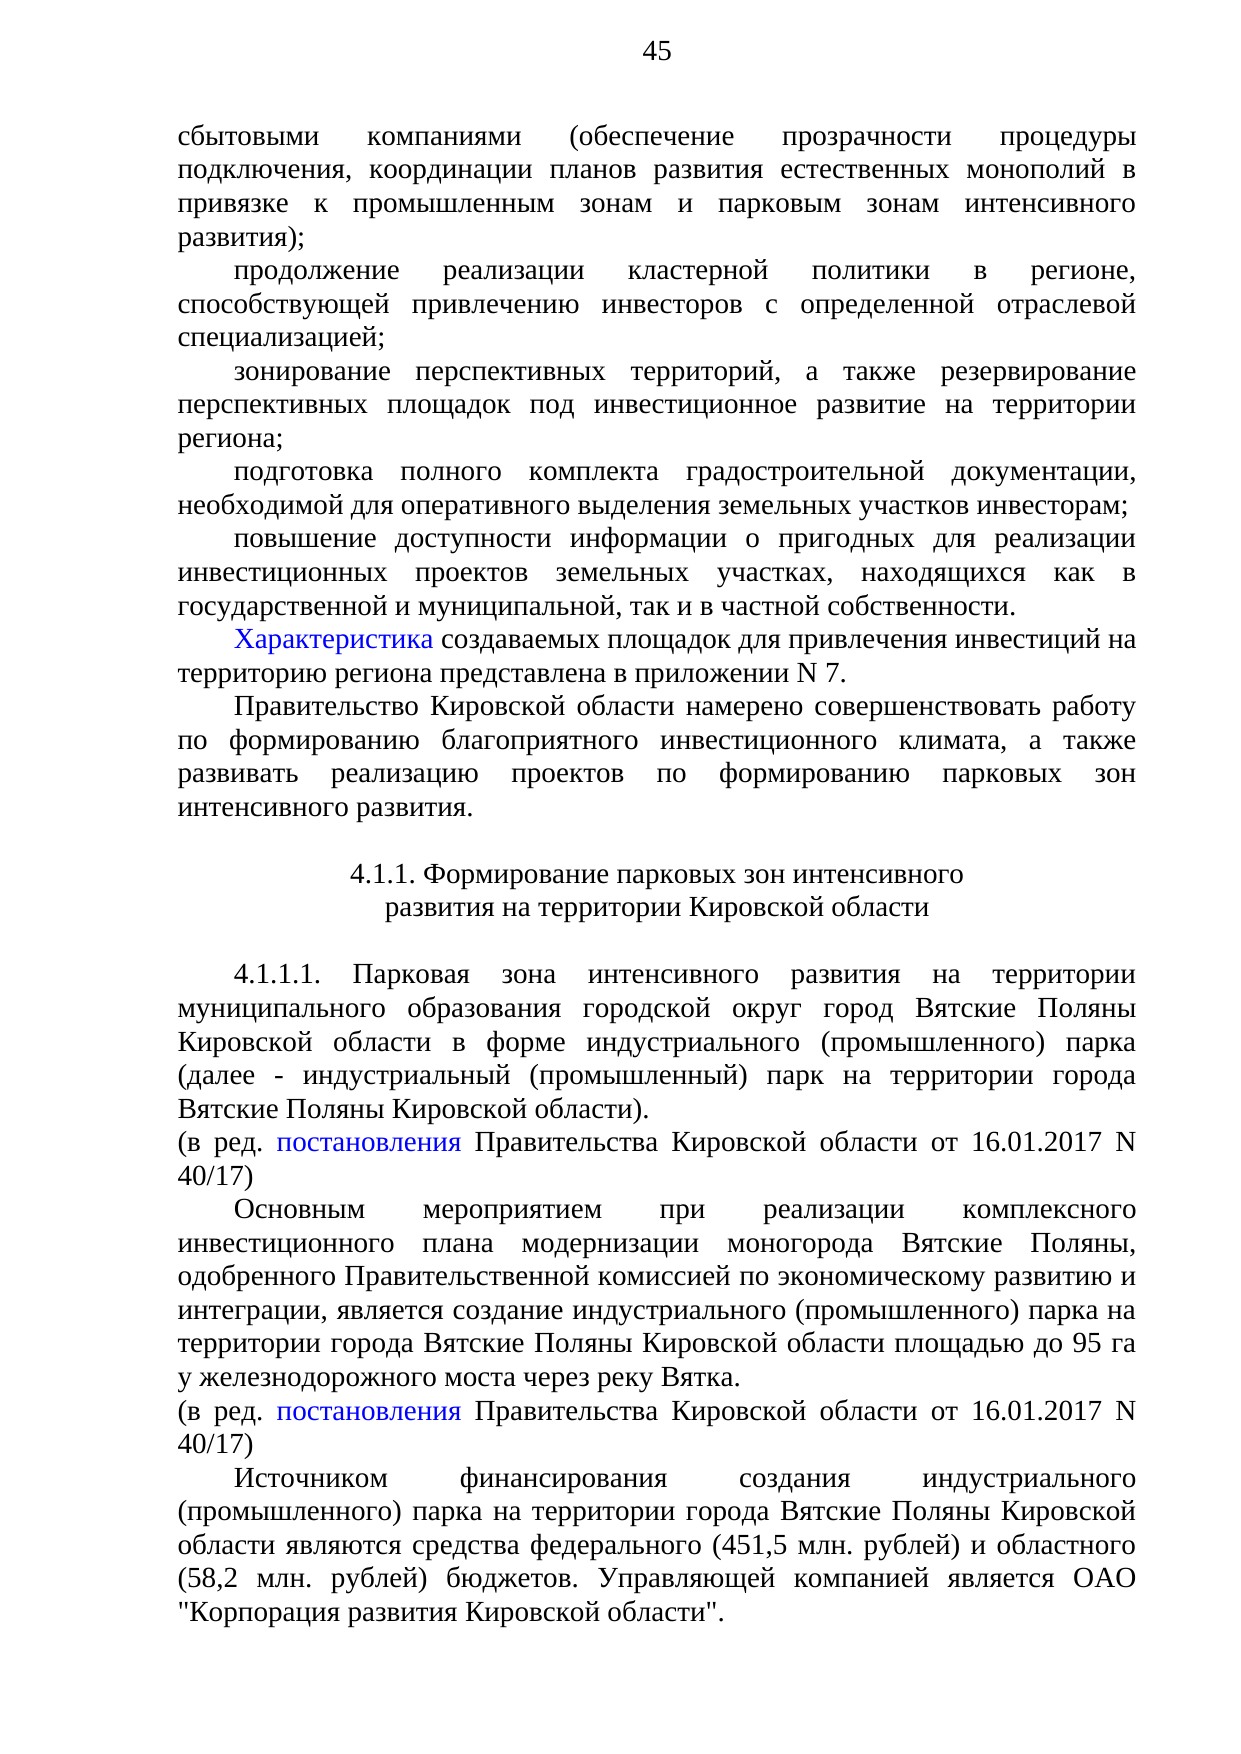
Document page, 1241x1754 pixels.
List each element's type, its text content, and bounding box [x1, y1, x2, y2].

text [177, 118, 1137, 252]
text (в ред. постановления Правительства Кировской области от 16.01.2017 N 40/17) [177, 1124, 1137, 1191]
text продолжение реализации кластерной политики в регионе, способствующей привлечению инвесторов с определенной отраслевой специализацией; [177, 252, 1137, 353]
text 4.1.1. Формирование парковых зон интенсивного [177, 856, 1137, 889]
text зонирование перспективных территорий, а также резервирование перспективных площадок под инвестиционное развитие на территории региона; [177, 353, 1137, 453]
text Источником финансирования создания индустриального (промышленного) парка на территории города Вятские Поляны Кировской области являются средства федерального (451,5 млн. рублей) и областного (58,2 млн. рублей) бюджетов. Управляющей компанией является ОАО "Корпорация развития Кировской области". [177, 1460, 1137, 1627]
text развития на территории Кировской области [177, 889, 1137, 923]
text Основным мероприятием при реализации комплексного инвестиционного плана модернизации моногорода Вятские Поляны, одобренного Правительственной комиссией по экономическому развитию и интеграции, является создание индустриального (промышленного) парка на территории города Вятские Поляны Кировской области площадью до 95 га у железнодорожного моста через реку Вятка. [177, 1191, 1137, 1393]
text подготовка полного комплекта градостроительной документации, необходимой для оперативного выделения земельных участков инвесторам; [177, 453, 1137, 521]
text Правительство Кировской области намерено совершенствовать работу по формированию благоприятного инвестиционного климата, а также развивать реализацию проектов по формированию парковых зон интенсивного развития. [177, 688, 1137, 822]
text Характеристика создаваемых площадок для привлечения инвестиций на территорию региона представлена в приложении N 7. [177, 621, 1137, 688]
text (в ред. постановления Правительства Кировской области от 16.01.2017 N 40/17) [177, 1393, 1137, 1460]
text повышение доступности информации о пригодных для реализации инвестиционных проектов земельных участках, находящихся как в государственной и муниципальной, так и в частной собственности. [177, 521, 1137, 621]
text 4.1.1.1. Парковая зона интенсивного развития на территории муниципального образования городской округ город Вятские Поляны Кировской области в форме индустриального (промышленного) парка (далее - индустриальный (промышленный) парк на территории города Вятские Поляны Кировской области). [177, 957, 1137, 1124]
